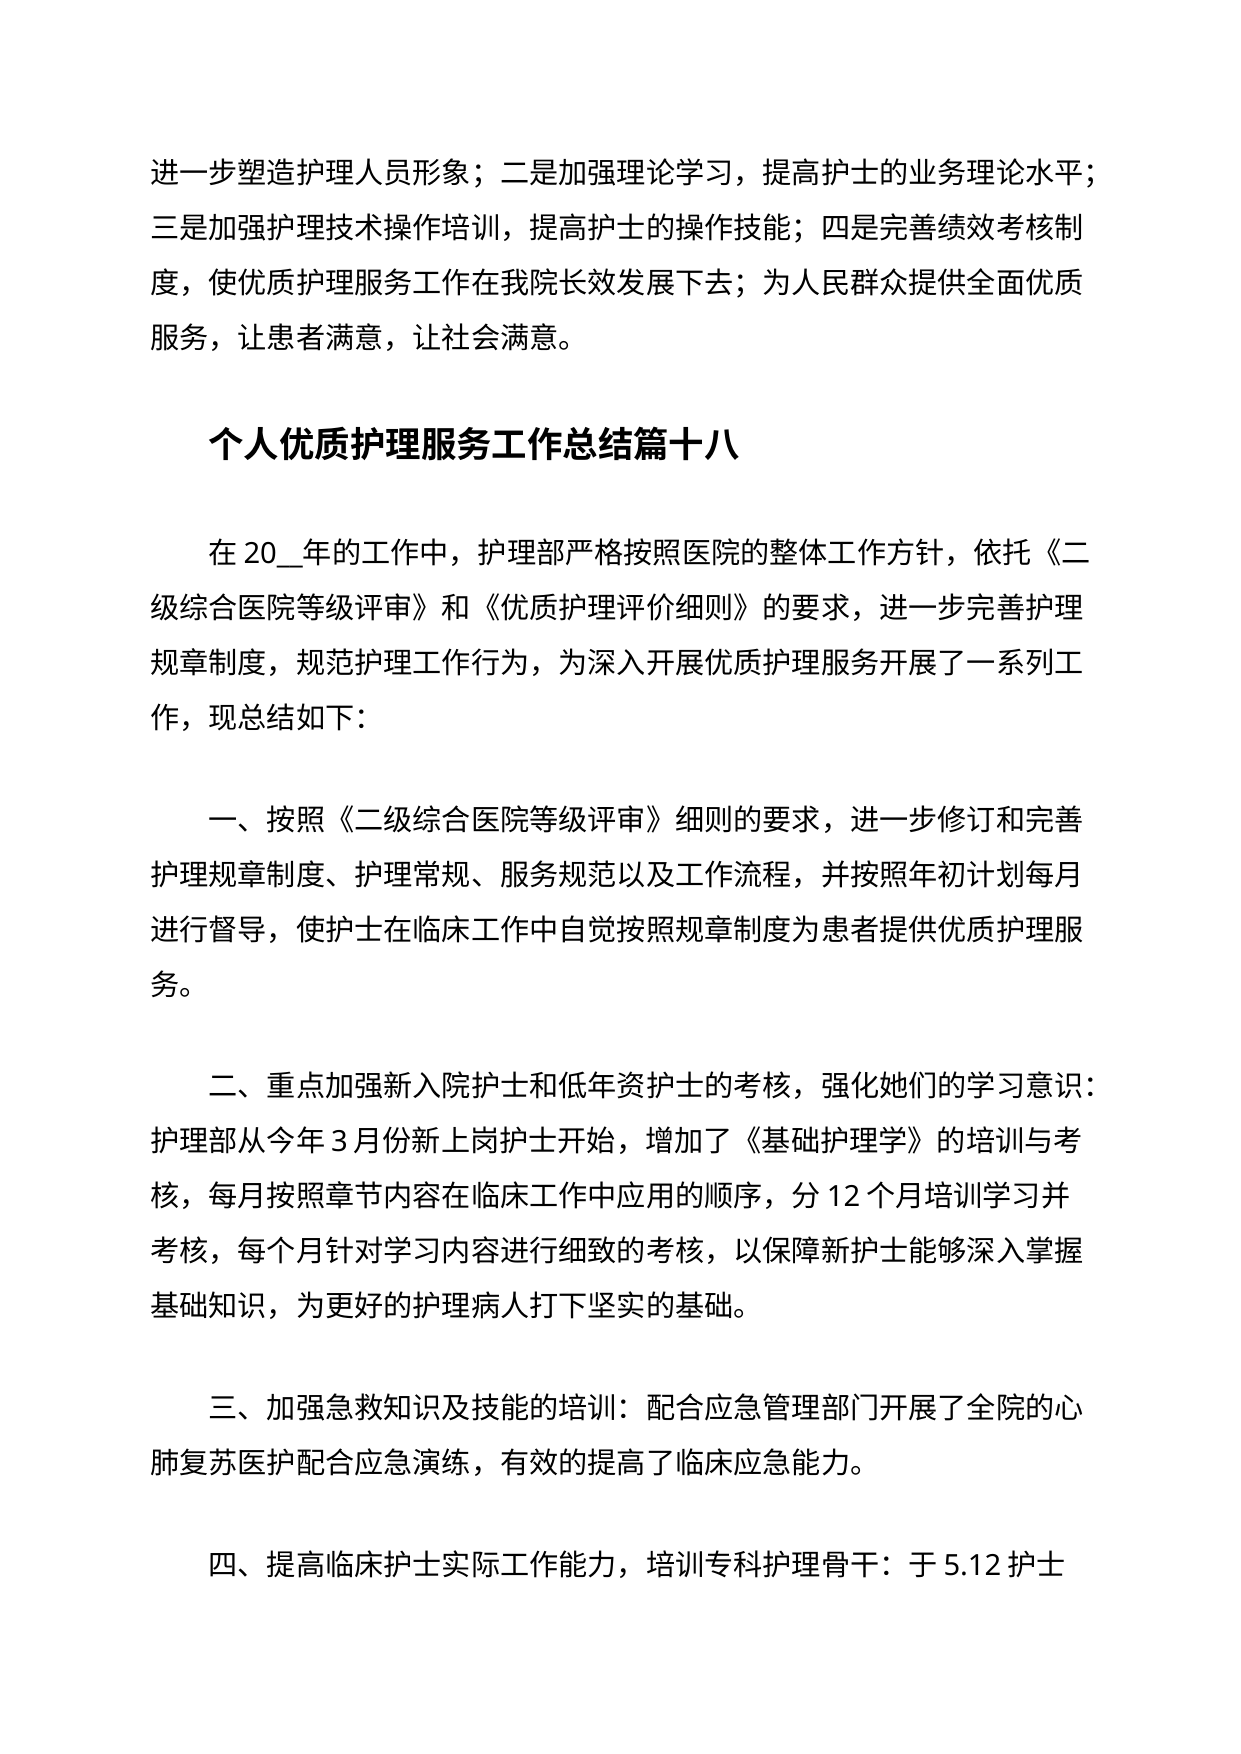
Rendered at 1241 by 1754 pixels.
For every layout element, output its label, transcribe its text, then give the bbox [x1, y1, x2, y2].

text 一、按照《二级综合医院等级评审》细则的要求，进一步修订和完善护理规章制度、护理常规、服务规范以及工作流程，并按照年初计划每月进行督导，使护士在临床工作中自觉按照规章制度为患者提供优质护理服务。 [150, 796, 1090, 1003]
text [150, 1541, 1090, 1583]
text 在20__年的工作中，护理部严格按照医院的整体工作方针，依托《二级综合医院等级评审》和《优质护理评价细则》的要求，进一步完善护理规章制度，规范护理工作行为，为深入开展优质护理服务开展了一系列工作，现总结如下： [150, 530, 1090, 737]
text 三、加强急救知识及技能的培训：配合应急管理部门开展了全院的心肺复苏医护配合应急演练，有效的提高了临床应急能力。 [150, 1384, 1090, 1482]
text 二、重点加强新入院护士和低年资护士的考核，强化她们的学习意识：护理部从今年3月份新上岗护士开始，增加了《基础护理学》的培训与考核，每月按照章节内容在临床工作中应用的顺序，分12个月培训学习并考核，每个月针对学习内容进行细致的考核，以保障新护士能够深入掌握基础知识，为更好的护理病人打下坚实的基础。 [150, 1063, 1090, 1325]
text 个人优质护理服务工作总结篇十八 [150, 416, 1090, 468]
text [150, 150, 1090, 357]
